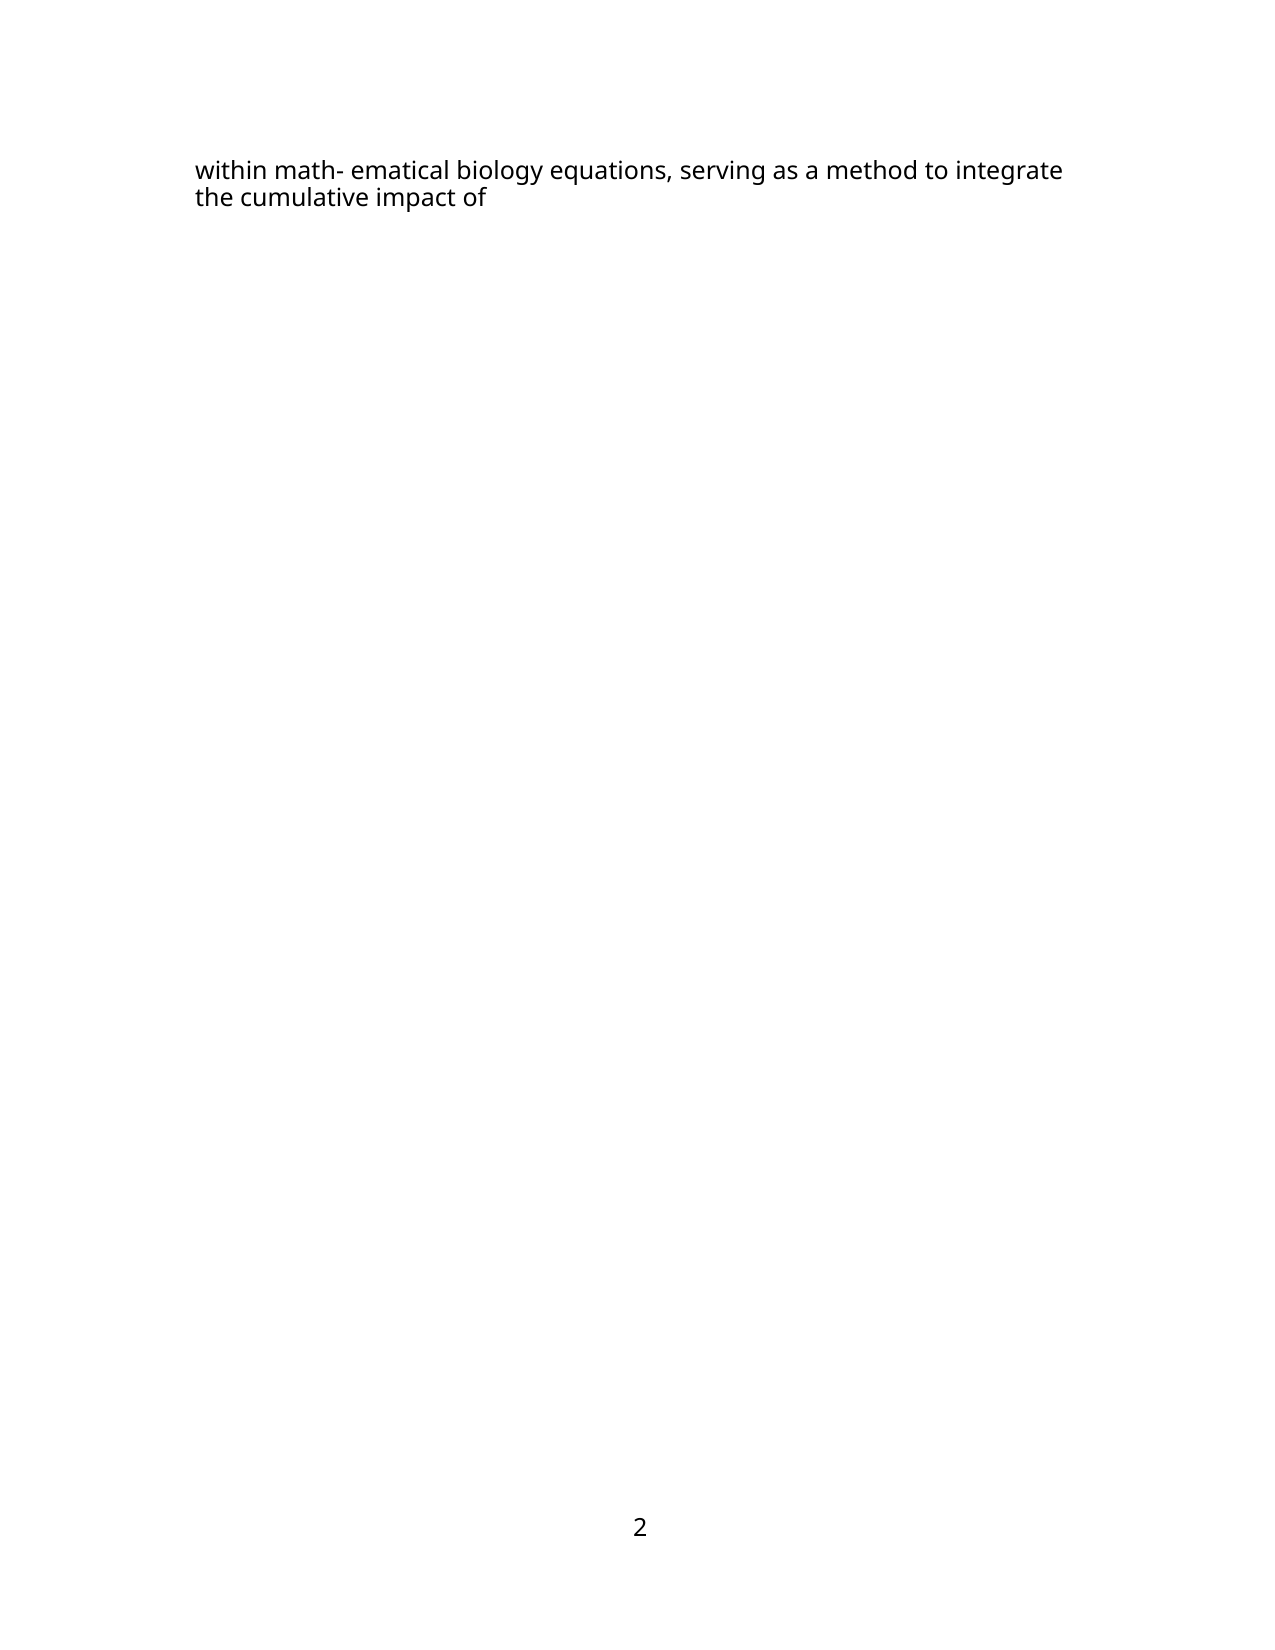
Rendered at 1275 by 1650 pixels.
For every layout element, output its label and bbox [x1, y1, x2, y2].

text [195, 156, 1095, 214]
